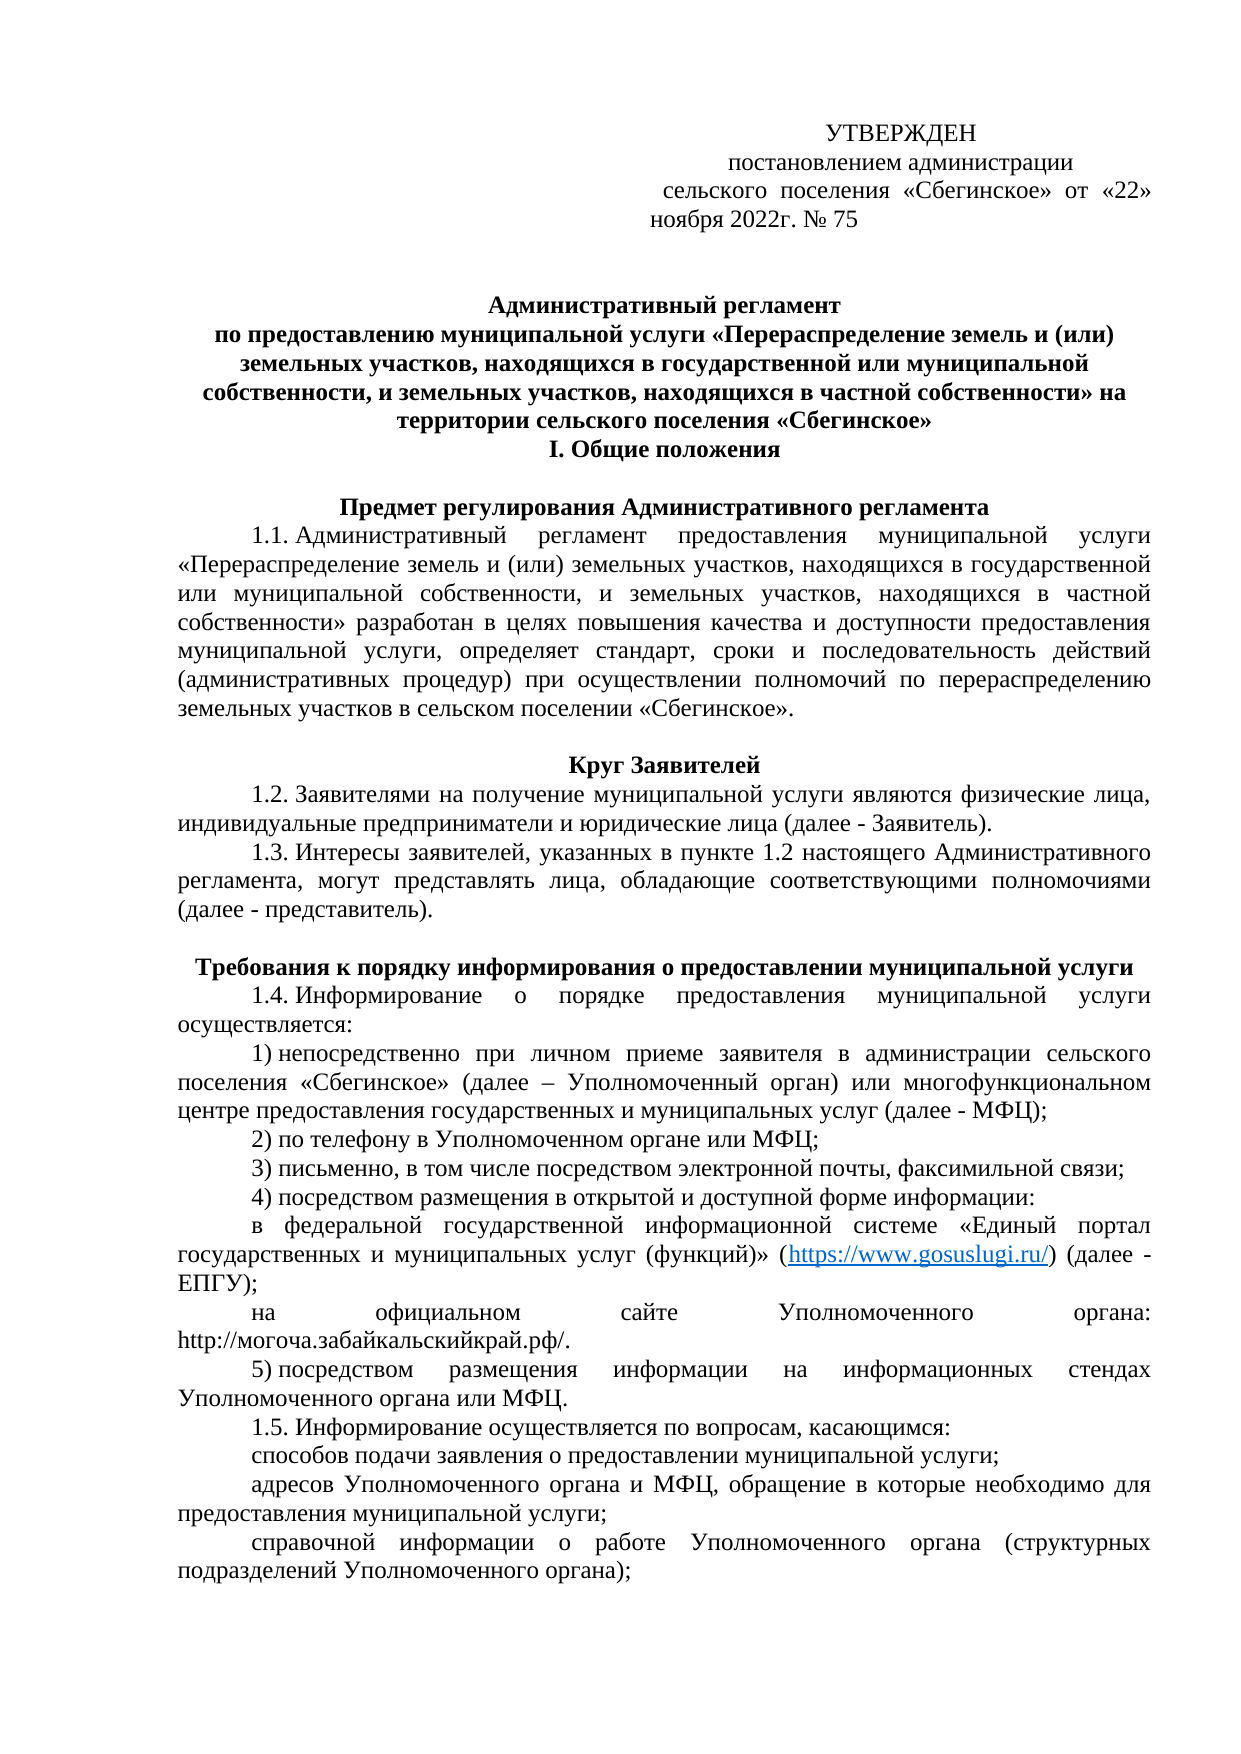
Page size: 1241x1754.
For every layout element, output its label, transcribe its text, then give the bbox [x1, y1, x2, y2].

text 1.2. Заявителями на получение муниципальной услуги являются физические лица, индивидуальные предприниматели и юридические лица (далее - Заявитель). [177, 779, 1152, 837]
text справочной информации о работе Уполномоченного органа (структурных подразделений Уполномоченного органа); [177, 1527, 1152, 1584]
text постановлением администрации [650, 147, 1152, 176]
text 1.3. Интересы заявителей, указанных в пункте 1.2 настоящего Административного регламента, могут представлять лица, обладающие соответствующими полномочиями (далее - представитель). [177, 837, 1152, 923]
text по предоставлению муниципальной услуги «Перераспределение земель и (или) земельных участков, находящихся в государственной или муниципальной собственности, и земельных участков, находящихся в частной собственности» на территории сельского поселения «Сбегинское» [177, 319, 1152, 434]
text 4) посредством размещения в открытой и доступной форме информации: [177, 1182, 1152, 1211]
text в федеральной государственной информационной системе «Единый портал государственных и муниципальных услуг (функций)» (https://www.gosuslugi.ru/) (далее - ЕПГУ); [177, 1211, 1152, 1297]
text 2) по телефону в Уполномоченном органе или МФЦ; [177, 1124, 1152, 1153]
text 1.4. Информирование о порядке предоставления муниципальной услуги осуществляется: [177, 981, 1152, 1038]
text 1.1. Административный регламент предоставления муниципальной услуги «Перераспределение земель и (или) земельных участков, находящихся в государственной или муниципальной собственности, и земельных участков, находящихся в частной собственности» разработан в целях повышения качества и доступности предоставления муниципальной услуги, определяет стандарт, сроки и последовательность действий (административных процедур) при осуществлении полномочий по перераспределению земельных участков в сельском поселении «Сбегинское». [177, 521, 1152, 722]
text адресов Уполномоченного органа и МФЦ, обращение в которые необходимо для предоставления муниципальной услуги; [177, 1469, 1152, 1527]
text Требования к порядку информирования о предоставлении муниципальной услуги [177, 952, 1152, 981]
text сельского поселения «Сбегинское» от «22» ноября 2022г. № 75 [650, 176, 1152, 233]
text Круг Заявителей [177, 751, 1152, 779]
text 5) посредством размещения информации на информационных стендах Уполномоченного органа или МФЦ. [177, 1354, 1152, 1412]
text I. Общие положения [177, 434, 1152, 463]
text Предмет регулирования Административного регламента [177, 492, 1152, 521]
text на официальном сайте Уполномоченного органа: http://могоча.забайкальскийкрай.рф/. [177, 1297, 1152, 1354]
text 3) письменно, в том числе посредством электронной почты, факсимильной связи; [177, 1153, 1152, 1182]
text Административный регламент [177, 291, 1152, 319]
text 1.5. Информирование осуществляется по вопросам, касающимся: [177, 1412, 1152, 1441]
text УТВЕРЖДЕН [650, 118, 1152, 147]
text 1) непосредственно при личном приеме заявителя в администрации сельского поселения «Сбегинское» (далее – Уполномоченный орган) или многофункциональном центре предоставления государственных и муниципальных услуг (далее - МФЦ); [177, 1038, 1152, 1124]
text способов подачи заявления о предоставлении муниципальной услуги; [177, 1441, 1152, 1469]
